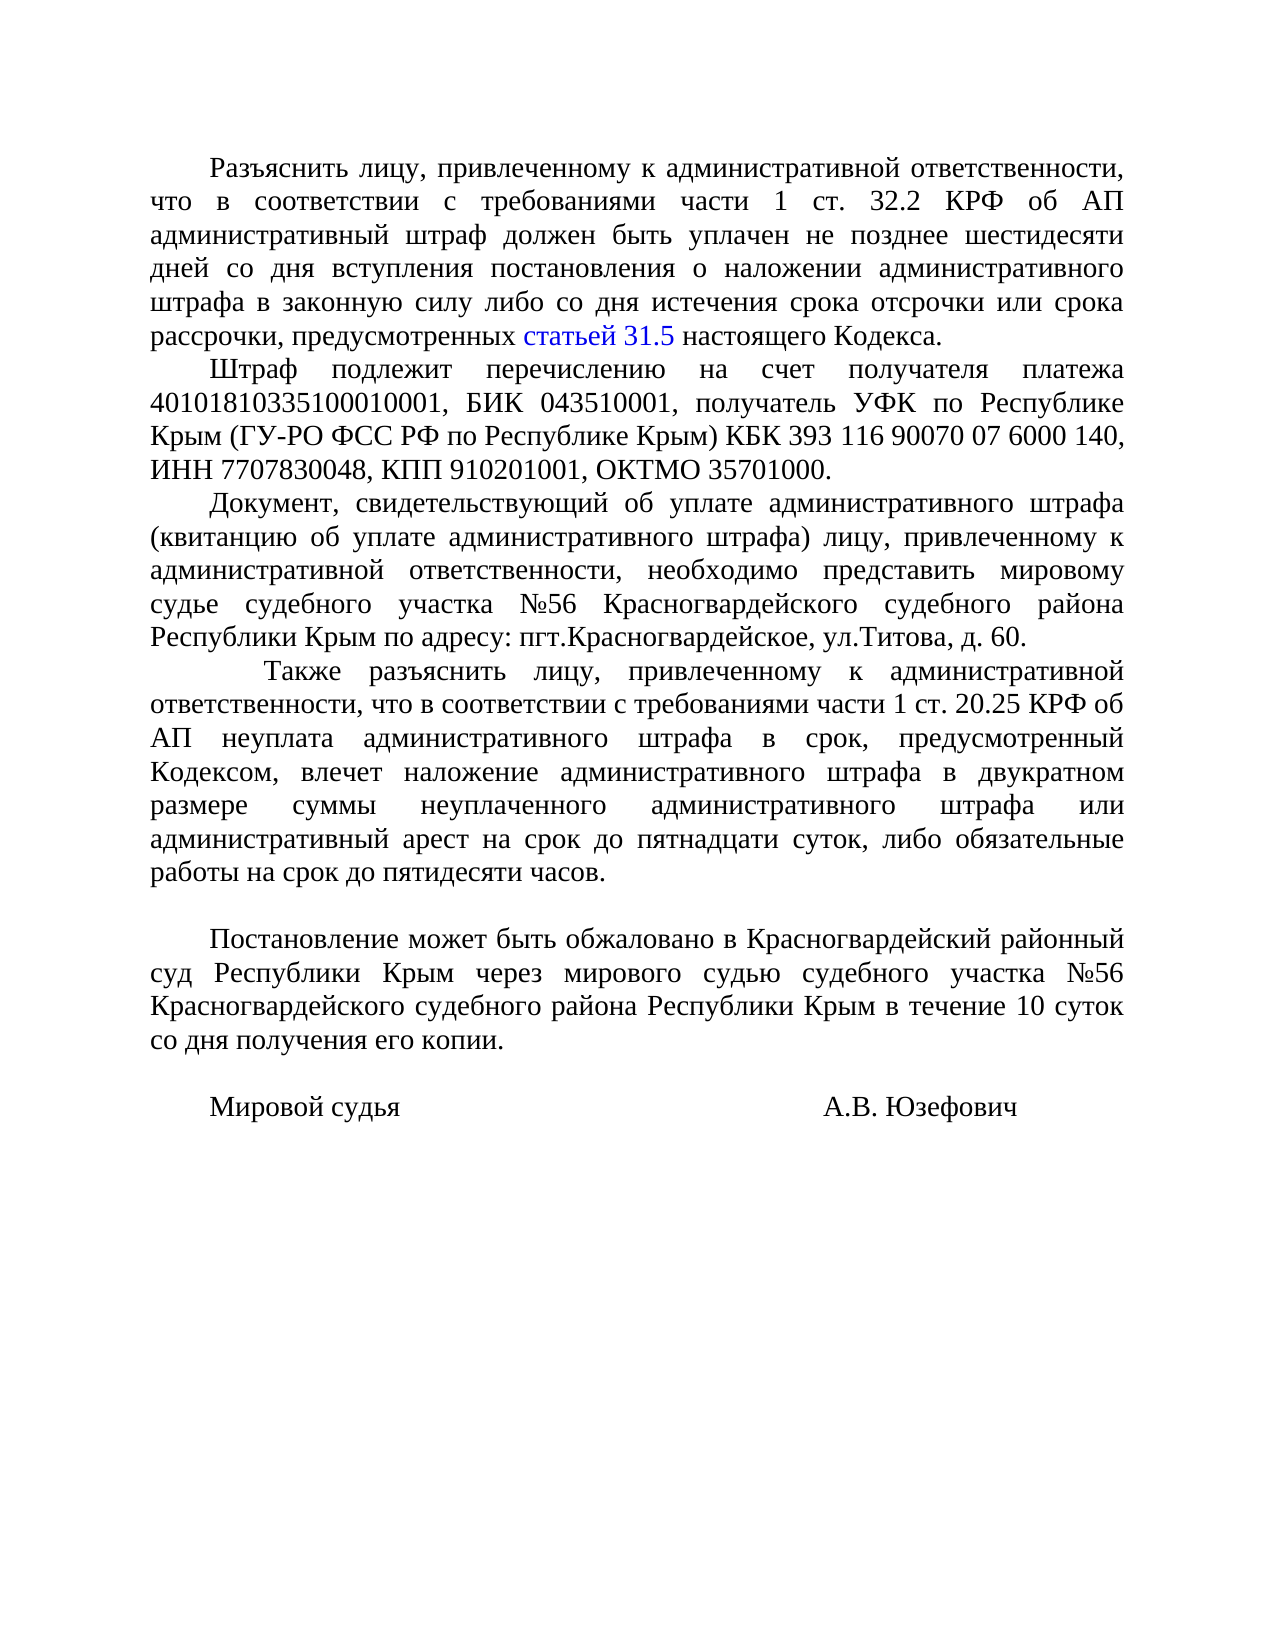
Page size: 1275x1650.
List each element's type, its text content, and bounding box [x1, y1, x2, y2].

text Также разъяснить лицу, привлеченному к административной ответственности, что в соответствии с требованиями части 1 ст. 20.25 КРФ об АП неуплата административного штрафа в срок, предусмотренный Кодексом, влечет наложение административного штрафа в двукратном размере суммы неуплаченного административного штрафа или административный арест на срок до пятнадцати суток, либо обязательные работы на срок до пятидесяти часов. [150, 653, 1125, 888]
text Разъяснить лицу, привлеченному к административной ответственности, что в соответствии с требованиями части 1 ст. 32.2 КРФ об АП административный штраф должен быть уплачен не позднее шестидесяти дней со дня вступления постановления о наложении административного штрафа в законную силу либо со дня истечения срока отсрочки или срока рассрочки, предусмотренных статьей 31.5 настоящего Кодекса. [150, 150, 1125, 351]
text Постановление может быть обжаловано в Красногвардейский районный суд Республики Крым через мирового судью судебного участка №56 Красногвардейского судебного района Республики Крым в течение 10 суток со дня получения его копии. [150, 921, 1125, 1056]
text Документ, свидетельствующий об уплате административного штрафа (квитанцию об уплате административного штрафа) лицу, привлеченному к административной ответственности, необходимо представить мировому судье судебного участка №56 Красногвардейского судебного района Республики Крым по адресу: пгт.Красногвардейское, ул.Титова, д. 60. [150, 485, 1125, 653]
text Мировой судья А.В. Юзефович [150, 1089, 1125, 1123]
text Штраф подлежит перечислению на счет получателя платежа 40101810335100010001, БИК 043510001, получатель УФК по Республике Крым (ГУ-РО ФСС РФ по Республике Крым) КБК 393 116 90070 07 6000 140, ИНН 7707830048, КПП 910201001, ОКТМО 35701000. [150, 351, 1125, 485]
